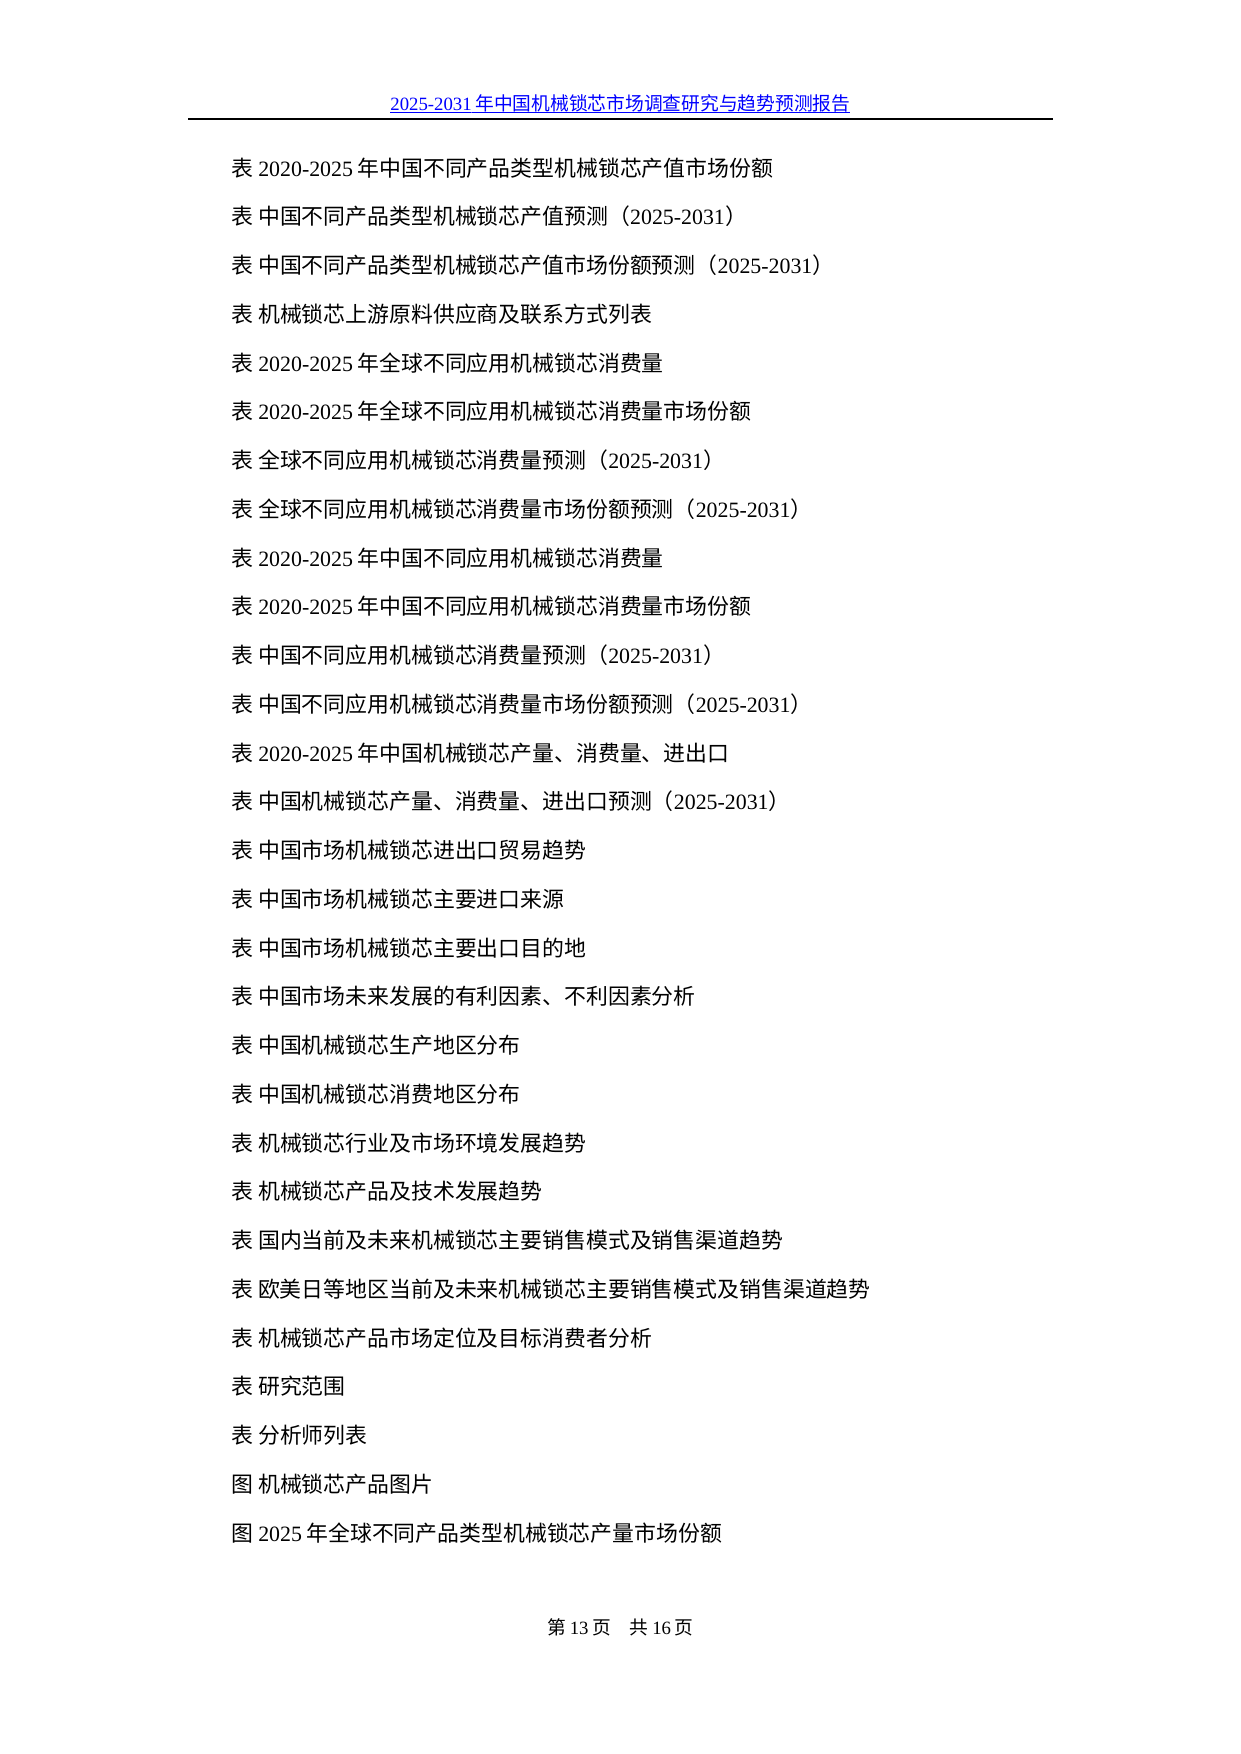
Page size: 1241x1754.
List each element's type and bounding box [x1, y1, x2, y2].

text [187, 150, 1053, 1548]
